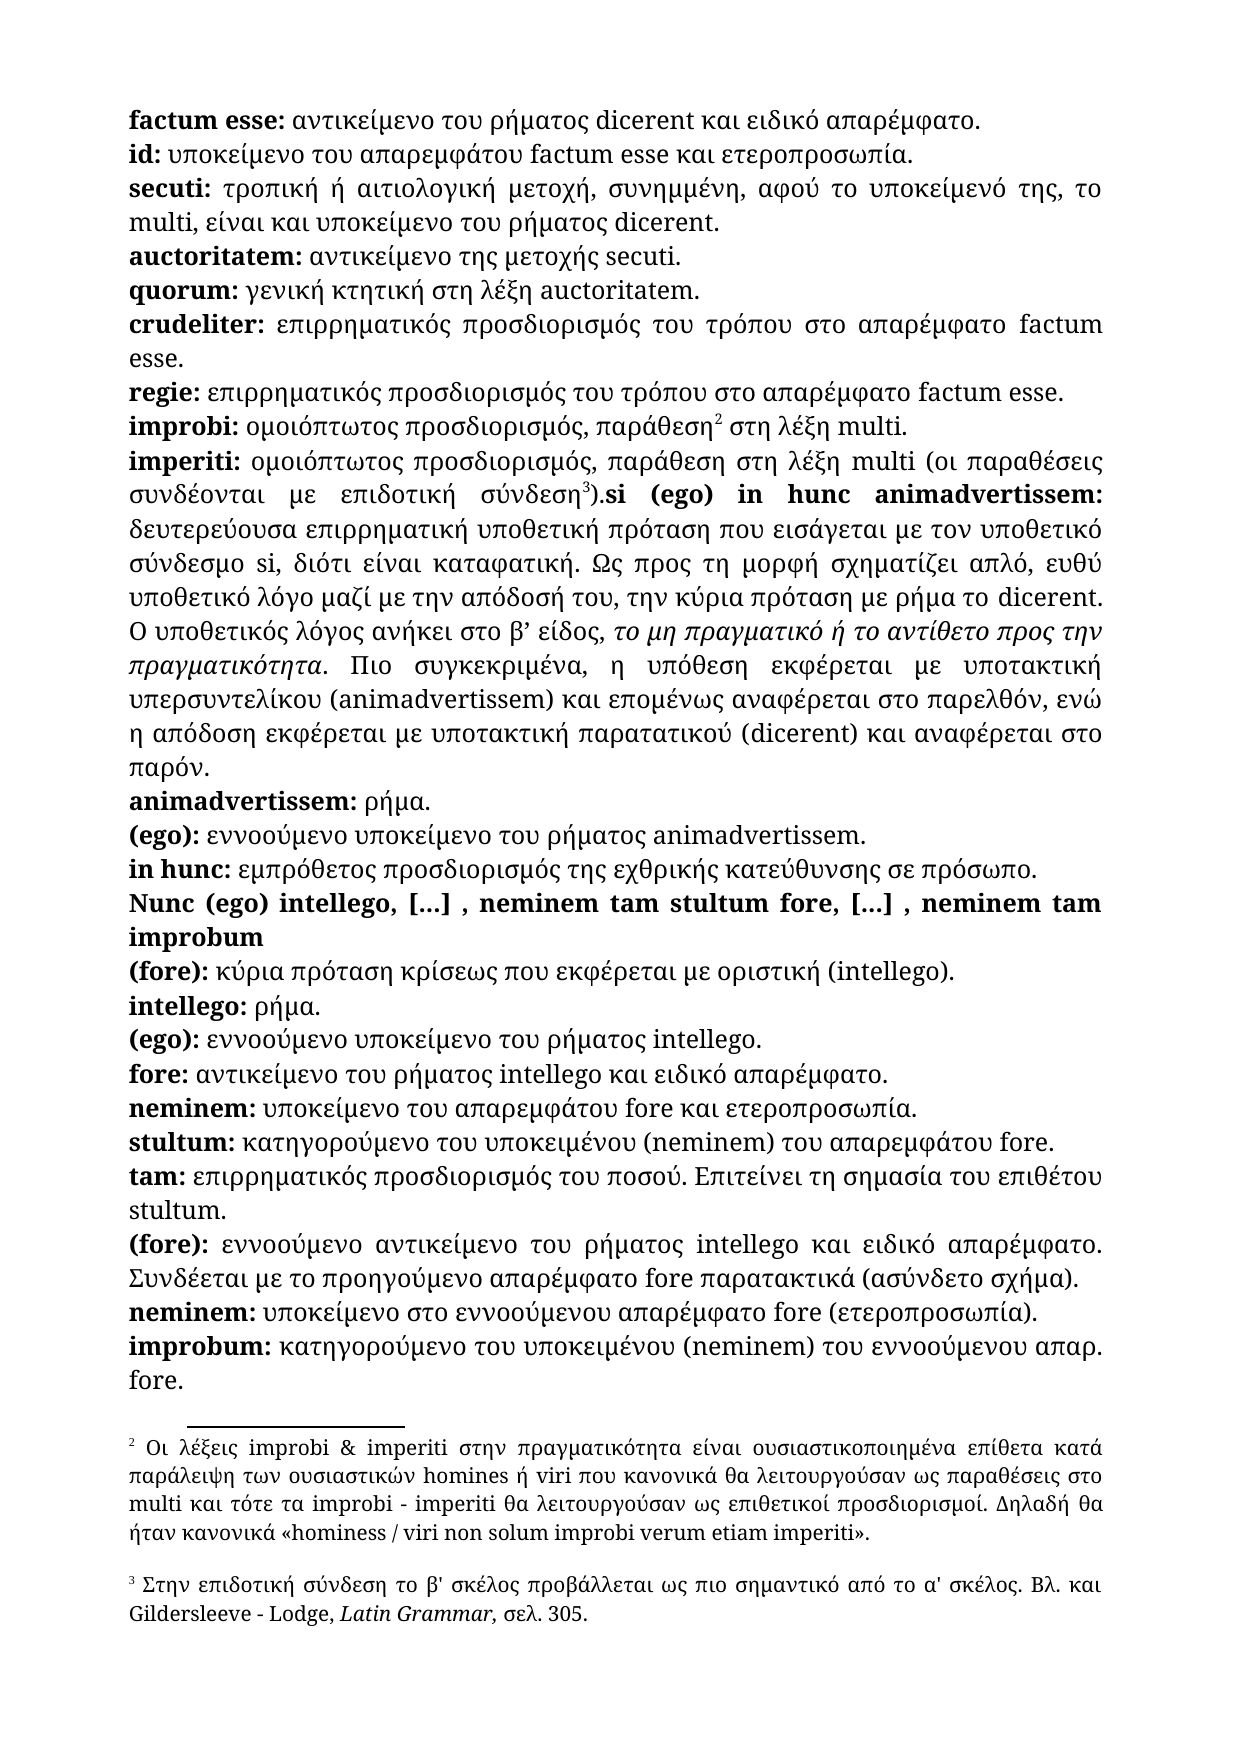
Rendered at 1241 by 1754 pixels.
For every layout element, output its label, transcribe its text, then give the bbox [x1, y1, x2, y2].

text intellego: ρήμα. [128, 988, 1103, 1022]
text (fore): κύρια πρόταση κρίσεως που εκφέρεται με οριστική (intellego). [128, 954, 1103, 988]
text secuti: τροπική ή αιτιολογική μετοχή, συνημμένη, αφού το υποκείμενό της, το multi, είναι και υποκείμενο του ρήματος dicerent. [128, 171, 1103, 239]
text (fore): εννοούμενο αντικείμενο του ρήματος intellego και ειδικό απαρέμφατο. Συνδέεται με το προηγούμενο απαρέμφατο fore παρατακτικά (ασύνδετο σχήμα). [128, 1227, 1103, 1295]
text crudeliter: επιρρηματικός προσδιορισμός του τρόπου στο απαρέμφατο factum esse. [128, 307, 1103, 375]
text stultum: κατηγορούμενο του υποκειμένου (neminem) του απαρεμφάτου fore. [128, 1124, 1103, 1158]
text improbi: ομοιόπτωτος προσδιορισμός, παράθεση στη λέξη multi. [128, 409, 1103, 443]
text fore: αντικείμενο του ρήματος intellego και ειδικό απαρέμφατο. [128, 1056, 1103, 1090]
text (ego): εννοούμενο υποκείμενο του ρήματος intellego. [128, 1022, 1103, 1056]
text factum esse: αντικείμενο του ρήματος dicerent και ειδικό απαρέμφατο. [128, 102, 1103, 137]
text imperiti: ομοιόπτωτος προσδιορισμός, παράθεση στη λέξη multi (οι παραθέσεις συνδέονται με επιδοτική σύνδεση).si (ego) in hunc animadvertissem: δευτερεύουσα επιρρηματική υποθετική πρόταση που εισάγεται με τον υποθετικό σύνδεσμο si, διότι είναι καταφατική. Ως προς τη μορφή σχηματίζει απλό, ευθύ υποθετικό λόγο μαζί με την απόδοσή του, την κύρια πρόταση με ρήμα το dicerent. Ο υποθετικός λόγος ανήκει στο β’ είδος, το μη πραγματικό ή το αντίθετο προς την πραγματικότητα. Πιο συγκεκριμένα, η υπόθεση εκφέρεται με υποτακτική υπερσυντελίκου (animadvertissem) και επομένως αναφέρεται στο παρελθόν, ενώ η απόδοση εκφέρεται με υποτακτική παρατατικού (dicerent) και αναφέρεται στο παρόν. [128, 443, 1103, 784]
text (ego): εννοούμενο υποκείμενο του ρήματος animadvertissem. [128, 818, 1103, 852]
text regie: επιρρηματικός προσδιορισμός του τρόπου στο απαρέμφατο factum esse. [128, 375, 1103, 409]
text neminem: υποκείμενο στο εννοούμενου απαρέμφατο fore (ετεροπροσωπία). [128, 1295, 1103, 1329]
text auctoritatem: αντικείμενο της μετοχής secuti. [128, 239, 1103, 273]
text neminem: υποκείμενο του απαρεμφάτου fore και ετεροπροσωπία. [128, 1090, 1103, 1124]
text improbum: κατηγορούμενο του υποκειμένου (neminem) του εννοούμενου απαρ. fore. [128, 1329, 1103, 1397]
text animadvertissem: ρήμα. [128, 784, 1103, 818]
text in hunc: εμπρόθετος προσδιορισμός της εχθρικής κατεύθυνσης σε πρόσωπο. [128, 852, 1103, 886]
text id: υποκείμενο του απαρεμφάτου factum esse και ετεροπροσωπία. [128, 137, 1103, 171]
text Nunc (ego) intellego, [...] , neminem tam stultum fore, [...] , neminem tam improbum [128, 886, 1103, 954]
text tam: επιρρηματικός προσδιορισμός του ποσού. Επιτείνει τη σημασία του επιθέτου stultum. [128, 1158, 1103, 1227]
text quorum: γενική κτητική στη λέξη auctoritatem. [128, 273, 1103, 307]
